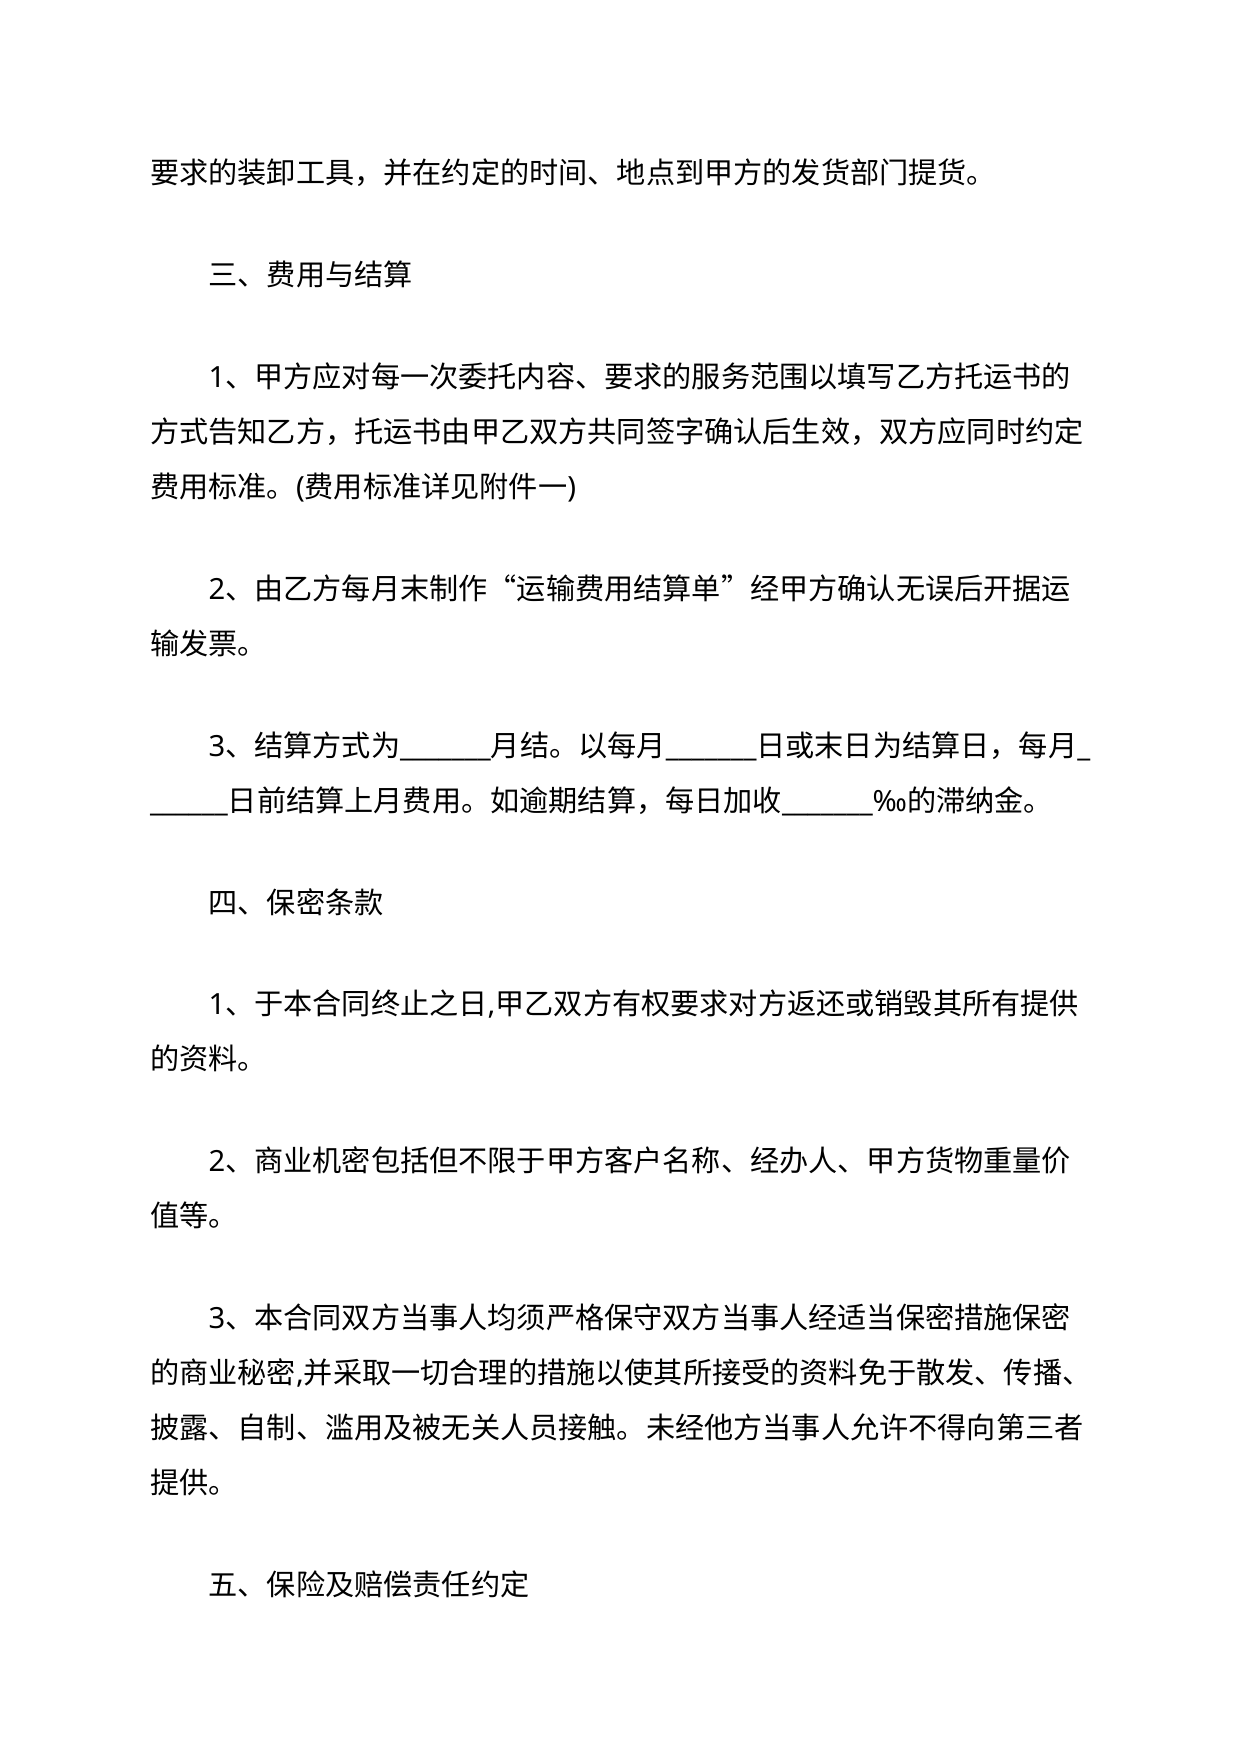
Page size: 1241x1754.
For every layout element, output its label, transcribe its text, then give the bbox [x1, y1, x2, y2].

text 2、由乙方每月末制作“运输费用结算单”经甲方确认无误后开据运输发票。 [150, 565, 1090, 663]
text 1、甲方应对每一次委托内容、要求的服务范围以填写乙方托运书的方式告知乙方，托运书由甲乙双方共同签字确认后生效，双方应同时约定费用标准。(费用标准详见附件一) [150, 353, 1090, 506]
text 四、保密条款 [150, 879, 1090, 921]
text 三、费用与结算 [150, 252, 1090, 294]
text 3、本合同双方当事人均须严格保守双方当事人经适当保密措施保密的商业秘密,并采取一切合理的措施以使其所接受的资料免于散发、传播、披露、自制、滥用及被无关人员接触。未经他方当事人允许不得向第三者提供。 [150, 1294, 1090, 1502]
text 1、于本合同终止之日,甲乙双方有权要求对方返还或销毁其所有提供的资料。 [150, 981, 1090, 1078]
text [150, 150, 1090, 192]
text 3、结算方式为_______月结。以每月_______日或末日为结算日，每月_______日前结算上月费用。如逾期结算，每日加收_______‰的滞纳金。 [150, 722, 1090, 819]
text 2、商业机密包括但不限于甲方客户名称、经办人、甲方货物重量价值等。 [150, 1138, 1090, 1235]
text 五、保险及赔偿责任约定 [150, 1561, 1090, 1603]
